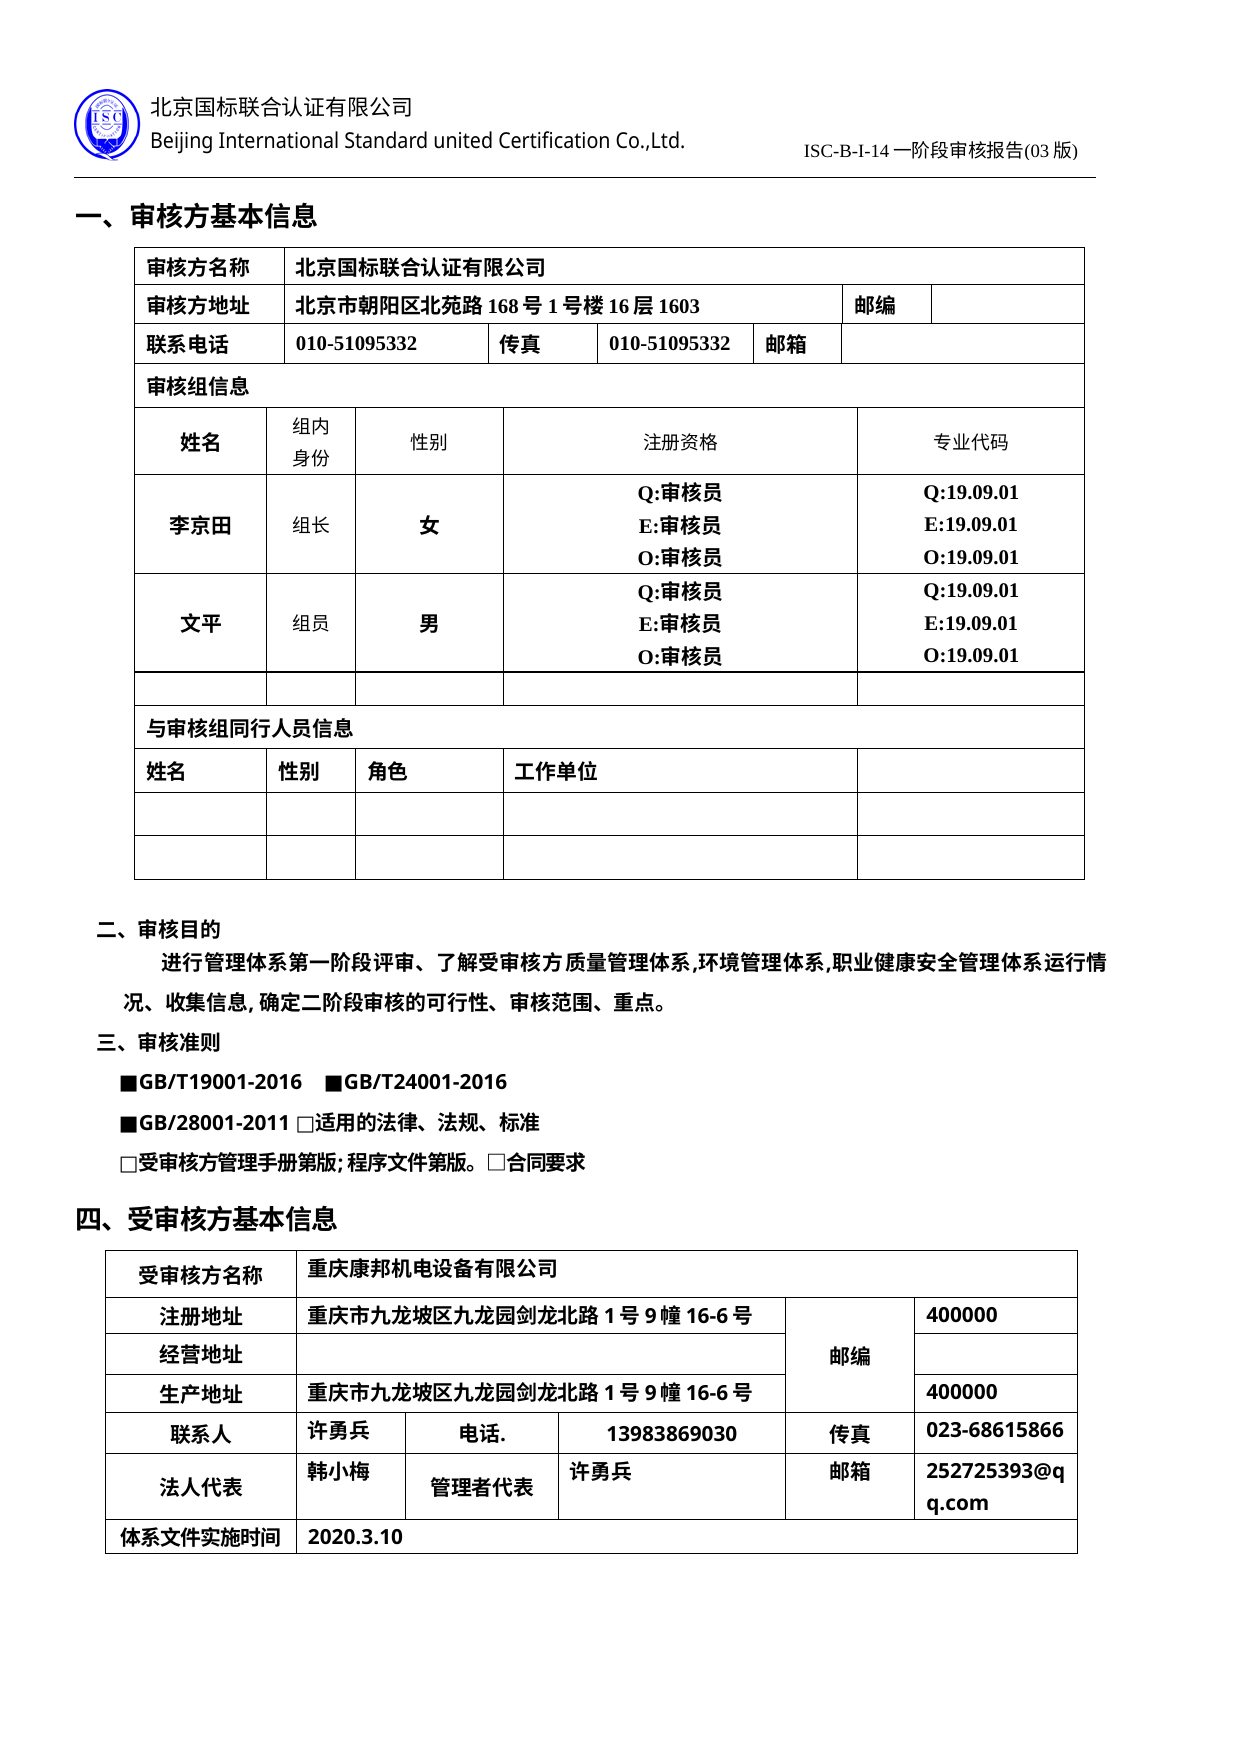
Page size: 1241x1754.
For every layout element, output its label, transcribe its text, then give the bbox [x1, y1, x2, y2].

table_cell 姓名 [135, 408, 266, 474]
text 三、审核准则 [75, 1025, 1107, 1058]
table_cell 010-51095332 [285, 324, 488, 363]
table_cell 重庆市九龙坡区九龙园剑龙北路1号9幢16-6号 [297, 1298, 785, 1333]
table_cell 023-68615866 [915, 1413, 1077, 1453]
table_cell [504, 673, 857, 705]
text 进行管理体系第一阶段评审、了解受审核方质量管理体系,环境管理体系,职业健康安全管理体系运行情况、收集信息, 确定二阶段审核的可行性、审核范围、重点。 [123, 945, 1107, 1018]
table_cell 13983869030 [559, 1413, 785, 1453]
table_cell 管理者代表 [406, 1454, 558, 1519]
table_cell 姓名 [135, 749, 266, 792]
table_header 受审核方名称 [106, 1251, 296, 1297]
table_cell 性别 [356, 408, 503, 474]
table_cell 组员 [267, 574, 355, 671]
table_cell 注册地址 [106, 1298, 296, 1333]
table_cell Q:19.09.01 E:19.09.01 O:19.09.01 [858, 475, 1084, 573]
table_cell [858, 749, 1084, 792]
table_cell 邮箱 [786, 1454, 914, 1519]
table_cell 252725393@qq.com [915, 1454, 1077, 1519]
table_header 重庆康邦机电设备有限公司 [297, 1251, 1077, 1297]
table_cell 与审核组同行人员信息 [135, 706, 1084, 748]
table_cell 女 [356, 475, 503, 573]
table_cell [504, 793, 857, 835]
table_cell Q:19.09.01 E:19.09.01 O:19.09.01 [858, 574, 1084, 671]
table_cell [932, 285, 1084, 323]
table_cell 性别 [267, 749, 355, 792]
table_cell [356, 836, 503, 879]
table_cell [135, 673, 266, 705]
table_cell 角色 [356, 749, 503, 792]
table_cell 体系文件实施时间 [106, 1520, 296, 1552]
table_cell [842, 324, 1084, 363]
table_cell 生产地址 [106, 1375, 296, 1412]
table_cell [267, 673, 355, 705]
table_cell 传真 [786, 1413, 914, 1453]
table_cell [356, 673, 503, 705]
table_cell [504, 836, 857, 879]
table_cell 组长 [267, 475, 355, 573]
table_cell 男 [356, 574, 503, 671]
table_cell 组内 身份 [267, 408, 355, 474]
picture [74, 89, 143, 161]
table_cell 邮编 [786, 1298, 914, 1412]
table_cell 审核方地址 [135, 285, 284, 323]
table_cell 文平 [135, 574, 266, 671]
text 一、审核方基本信息 [75, 182, 1107, 247]
table_cell 许勇兵 [559, 1454, 785, 1519]
table_cell 专业代码 [858, 408, 1084, 474]
table_cell [267, 793, 355, 835]
table_cell 传真 [489, 324, 597, 363]
table_cell 工作单位 [504, 749, 857, 792]
table_cell 韩小梅 [297, 1454, 405, 1519]
table_cell [858, 793, 1084, 835]
table_cell 2020.3.10 [297, 1520, 1077, 1552]
table_cell Q:审核员 E:审核员 O:审核员 [504, 475, 857, 573]
table_cell 电话. [406, 1413, 558, 1453]
text ■GB/T19001-2016 ■GB/T24001-2016 [119, 1065, 1107, 1098]
table_cell 邮编 [843, 285, 931, 323]
table_cell 注册资格 [504, 408, 857, 474]
table_cell 010-51095332 [598, 324, 753, 363]
table_cell [267, 836, 355, 879]
table_cell 李京田 [135, 475, 266, 573]
table_cell 经营地址 [106, 1334, 296, 1374]
text ■GB/28001-2011 □适用的法律、法规、标准 [119, 1105, 1107, 1137]
table_cell [135, 793, 266, 835]
table_header 审核方名称 [135, 248, 284, 284]
text 四、受审核方基本信息 [75, 1185, 1107, 1250]
table_cell 400000 [915, 1375, 1077, 1412]
table_cell 审核组信息 [135, 364, 1084, 407]
table_header 北京国标联合认证有限公司 [285, 248, 1084, 284]
table_cell 法人代表 [106, 1454, 296, 1519]
table_cell 联系人 [106, 1413, 296, 1453]
table_cell [858, 673, 1084, 705]
table_cell [297, 1334, 785, 1374]
text □受审核方管理手册第版; 程序文件第版。□合同要求 [119, 1145, 1107, 1177]
table_cell [135, 836, 266, 879]
table_cell 北京市朝阳区北苑路168号1号楼16层1603 [285, 285, 842, 323]
text 二、审核目的 [75, 912, 1107, 945]
table_cell [915, 1334, 1077, 1374]
table_cell Q:审核员 E:审核员 O:审核员 [504, 574, 857, 671]
table_cell 联系电话 [135, 324, 284, 363]
table_cell [858, 836, 1084, 879]
table_cell [356, 793, 503, 835]
table_cell 400000 [915, 1298, 1077, 1333]
table_cell 邮箱 [754, 324, 841, 363]
table_cell 许勇兵 [297, 1413, 405, 1453]
table_cell 重庆市九龙坡区九龙园剑龙北路1号9幢16-6号 [297, 1375, 785, 1412]
